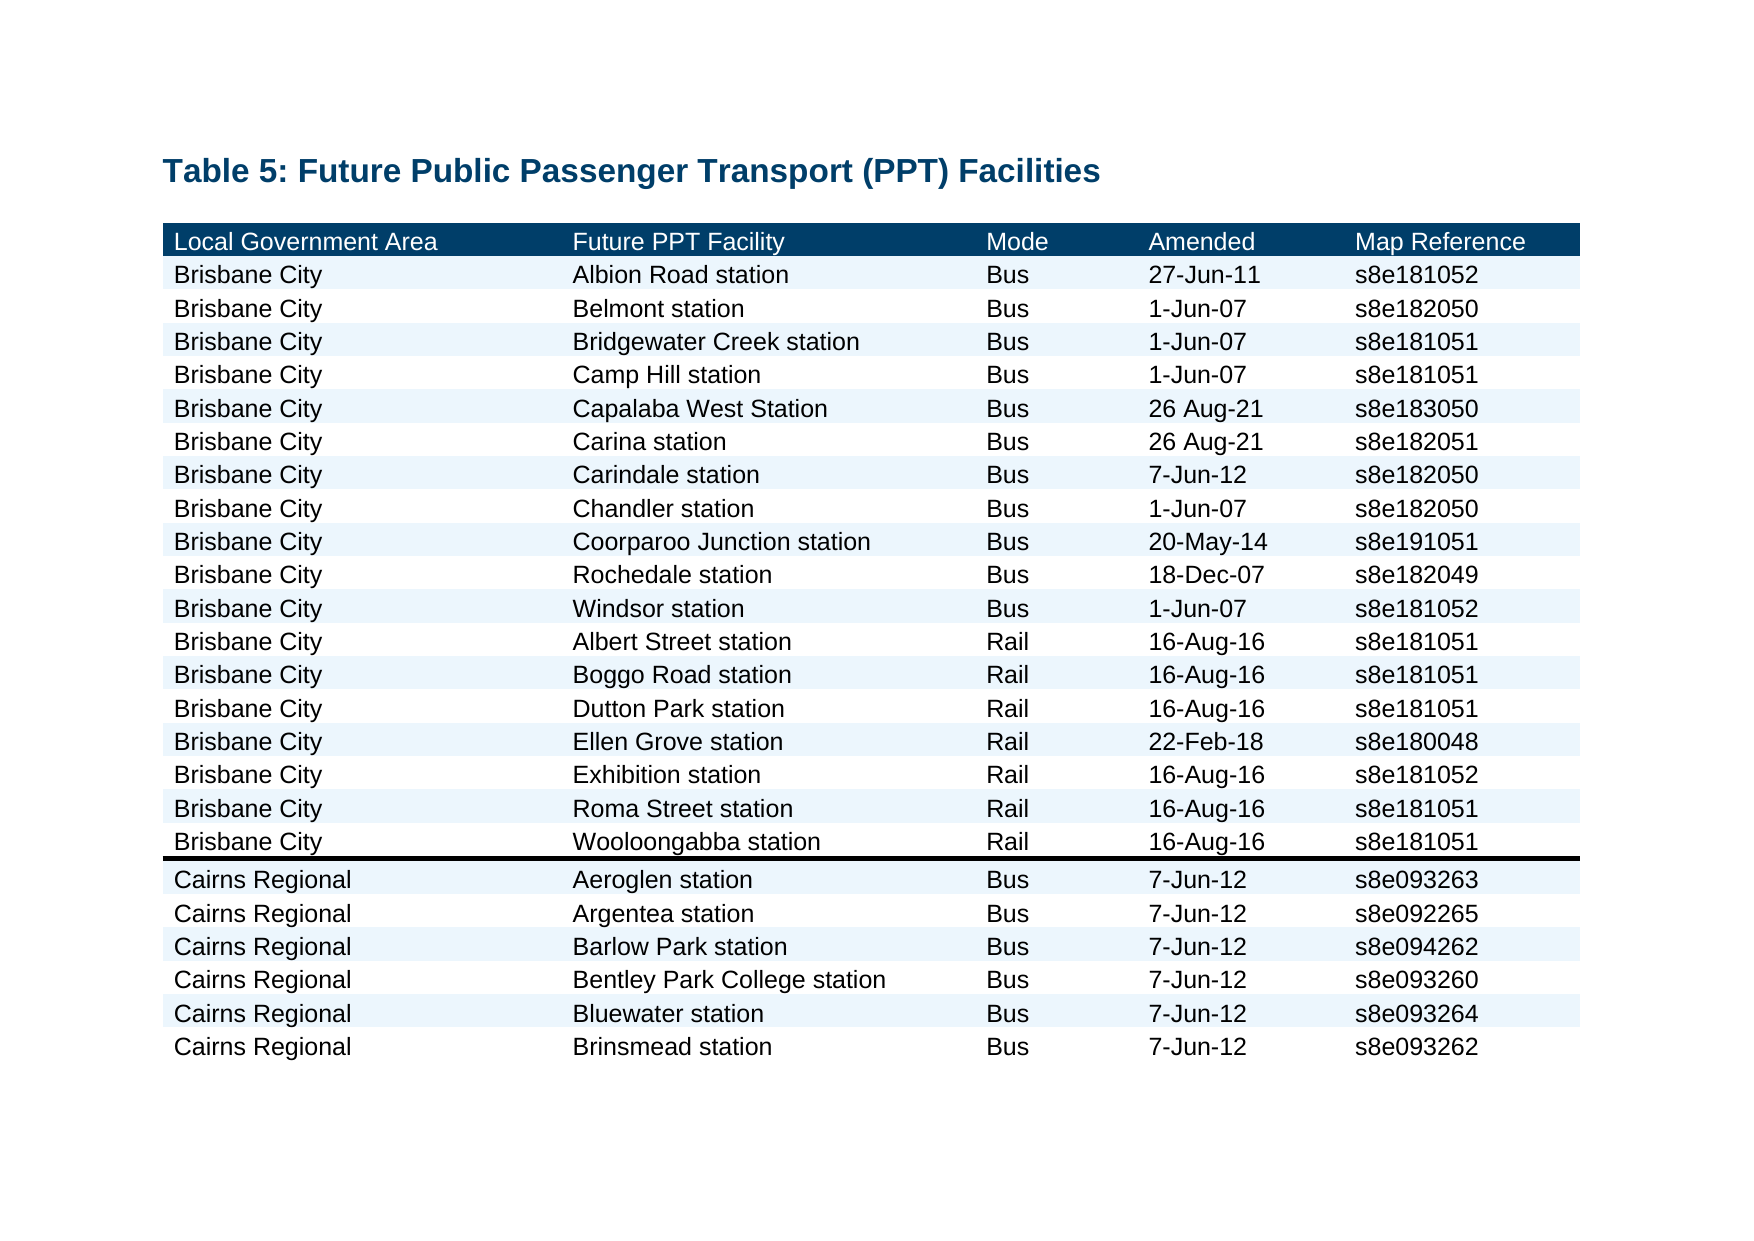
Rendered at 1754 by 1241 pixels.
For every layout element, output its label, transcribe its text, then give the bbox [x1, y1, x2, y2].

table_cell 16-Aug-16 [1137, 656, 1344, 689]
table_cell Bus [975, 523, 1137, 556]
table_cell s8e094262 [1344, 927, 1580, 961]
table_cell Carina station [561, 423, 975, 456]
table_cell 7-Jun-12 [1137, 927, 1344, 961]
table_cell s8e181052 [1344, 256, 1580, 289]
table_cell Brisbane City [163, 523, 561, 556]
table_cell s8e181051 [1344, 823, 1580, 856]
table_cell Brisbane City [163, 256, 561, 289]
table_cell Brisbane City [163, 789, 561, 823]
table_cell Cairns Regional [163, 861, 561, 894]
table_cell Exhibition station [561, 756, 975, 789]
table_cell s8e182050 [1344, 489, 1580, 523]
table_cell Bus [975, 961, 1137, 994]
table_cell Bridgewater Creek station [561, 323, 975, 356]
table_cell 1-Jun-07 [1137, 289, 1344, 323]
table_cell 7-Jun-12 [1137, 894, 1344, 927]
table_cell Belmont station [561, 289, 975, 323]
table_cell Rail [975, 789, 1137, 823]
table_cell Brisbane City [163, 323, 561, 356]
table_cell Bus [975, 456, 1137, 489]
table_cell Bus [975, 1027, 1137, 1061]
table_cell Bus [975, 423, 1137, 456]
table_cell s8e093262 [1344, 1027, 1580, 1061]
table_cell Brisbane City [163, 756, 561, 789]
table_cell s8e181051 [1344, 323, 1580, 356]
table_cell Bus [975, 861, 1137, 894]
table_cell Rail [975, 823, 1137, 856]
table_cell Rail [975, 756, 1137, 789]
table_cell Chandler station [561, 489, 975, 523]
table_cell Bus [975, 323, 1137, 356]
table_cell Brisbane City [163, 423, 561, 456]
table_cell Brisbane City [163, 289, 561, 323]
table_cell Carindale station [561, 456, 975, 489]
table_cell 27-Jun-11 [1137, 256, 1344, 289]
table_cell s8e182050 [1344, 289, 1580, 323]
table_header Mode [975, 223, 1137, 256]
table_cell 22-Feb-18 [1137, 723, 1344, 756]
table_cell Boggo Road station [561, 656, 975, 689]
table_cell s8e181051 [1344, 656, 1580, 689]
table_header Future PPT Facility [561, 223, 975, 256]
table_cell Bus [975, 389, 1137, 423]
table_cell 7-Jun-12 [1137, 1027, 1344, 1061]
table_cell Albert Street station [561, 623, 975, 656]
table_cell s8e181051 [1344, 623, 1580, 656]
table_cell Cairns Regional [163, 894, 561, 927]
table_cell s8e182050 [1344, 456, 1580, 489]
table_cell s8e181051 [1344, 689, 1580, 723]
table_cell Brisbane City [163, 389, 561, 423]
table_cell Brisbane City [163, 689, 561, 723]
table_cell s8e093260 [1344, 961, 1580, 994]
table_cell 16-Aug-16 [1137, 689, 1344, 723]
table_cell Cairns Regional [163, 961, 561, 994]
table_cell Rail [975, 623, 1137, 656]
table_cell Cairns Regional [163, 994, 561, 1027]
table_cell s8e180048 [1344, 723, 1580, 756]
table_cell Cairns Regional [163, 1027, 561, 1061]
table_cell Dutton Park station [561, 689, 975, 723]
table_cell s8e182051 [1344, 423, 1580, 456]
table_cell Brisbane City [163, 456, 561, 489]
table_cell Brisbane City [163, 589, 561, 623]
table_header Map Reference [1344, 223, 1580, 256]
table_cell Bus [975, 894, 1137, 927]
table_cell Rail [975, 656, 1137, 689]
table_cell 7-Jun-12 [1137, 994, 1344, 1027]
table_cell Coorparoo Junction station [561, 523, 975, 556]
table_cell s8e181052 [1344, 756, 1580, 789]
table_cell Cairns Regional [163, 927, 561, 961]
table_header Local Government Area [163, 223, 561, 256]
table_cell 7-Jun-12 [1137, 456, 1344, 489]
table_cell Brisbane City [163, 656, 561, 689]
table_cell Wooloongabba station [561, 823, 975, 856]
table_cell Bus [975, 556, 1137, 589]
table_cell Rail [975, 723, 1137, 756]
table_cell 7-Jun-12 [1137, 961, 1344, 994]
table_cell Roma Street station [561, 789, 975, 823]
table_cell 16-Aug-16 [1137, 756, 1344, 789]
table_cell 1-Jun-07 [1137, 356, 1344, 389]
table_cell Rail [975, 689, 1137, 723]
table_cell s8e093263 [1344, 861, 1580, 894]
table_cell Brinsmead station [561, 1027, 975, 1061]
table_cell Bentley Park College station [561, 961, 975, 994]
table_cell s8e181051 [1344, 789, 1580, 823]
table_cell s8e093264 [1344, 994, 1580, 1027]
table_cell s8e191051 [1344, 523, 1580, 556]
table_cell s8e182049 [1344, 556, 1580, 589]
table_cell Brisbane City [163, 489, 561, 523]
table_cell Bus [975, 289, 1137, 323]
table_cell s8e181051 [1344, 356, 1580, 389]
table_cell Albion Road station [561, 256, 975, 289]
table_cell Bus [975, 356, 1137, 389]
table_cell 20-May-14 [1137, 523, 1344, 556]
table_cell Brisbane City [163, 556, 561, 589]
table_cell Bus [975, 256, 1137, 289]
table_cell Argentea station [561, 894, 975, 927]
table_cell 1-Jun-07 [1137, 323, 1344, 356]
table_cell Bus [975, 589, 1137, 623]
table_cell s8e092265 [1344, 894, 1580, 927]
table_cell 1-Jun-07 [1137, 489, 1344, 523]
table_cell Aeroglen station [561, 861, 975, 894]
table_cell Camp Hill station [561, 356, 975, 389]
table_cell 16-Aug-16 [1137, 823, 1344, 856]
table_cell Brisbane City [163, 823, 561, 856]
table_cell Rochedale station [561, 556, 975, 589]
table_cell Windsor station [561, 589, 975, 623]
table_cell s8e183050 [1344, 389, 1580, 423]
table_cell Ellen Grove station [561, 723, 975, 756]
table_cell Bus [975, 927, 1137, 961]
table_cell Brisbane City [163, 356, 561, 389]
table_cell 7-Jun-12 [1137, 861, 1344, 894]
table_cell 26 Aug-21 [1137, 423, 1344, 456]
subtitle Table 5: Future Public Passenger Transport (PPT) Facilities [162, 148, 1562, 189]
table_cell Bluewater station [561, 994, 975, 1027]
table_cell Brisbane City [163, 623, 561, 656]
table_cell 16-Aug-16 [1137, 789, 1344, 823]
table_cell s8e181052 [1344, 589, 1580, 623]
table_cell Bus [975, 994, 1137, 1027]
table_cell Barlow Park station [561, 927, 975, 961]
table_cell 18-Dec-07 [1137, 556, 1344, 589]
table_header Amended [1137, 223, 1344, 256]
table_cell Capalaba West Station [561, 389, 975, 423]
table_cell Brisbane City [163, 723, 561, 756]
table_cell Bus [975, 489, 1137, 523]
table_cell 1-Jun-07 [1137, 589, 1344, 623]
table_cell 26 Aug-21 [1137, 389, 1344, 423]
table_cell 16-Aug-16 [1137, 623, 1344, 656]
